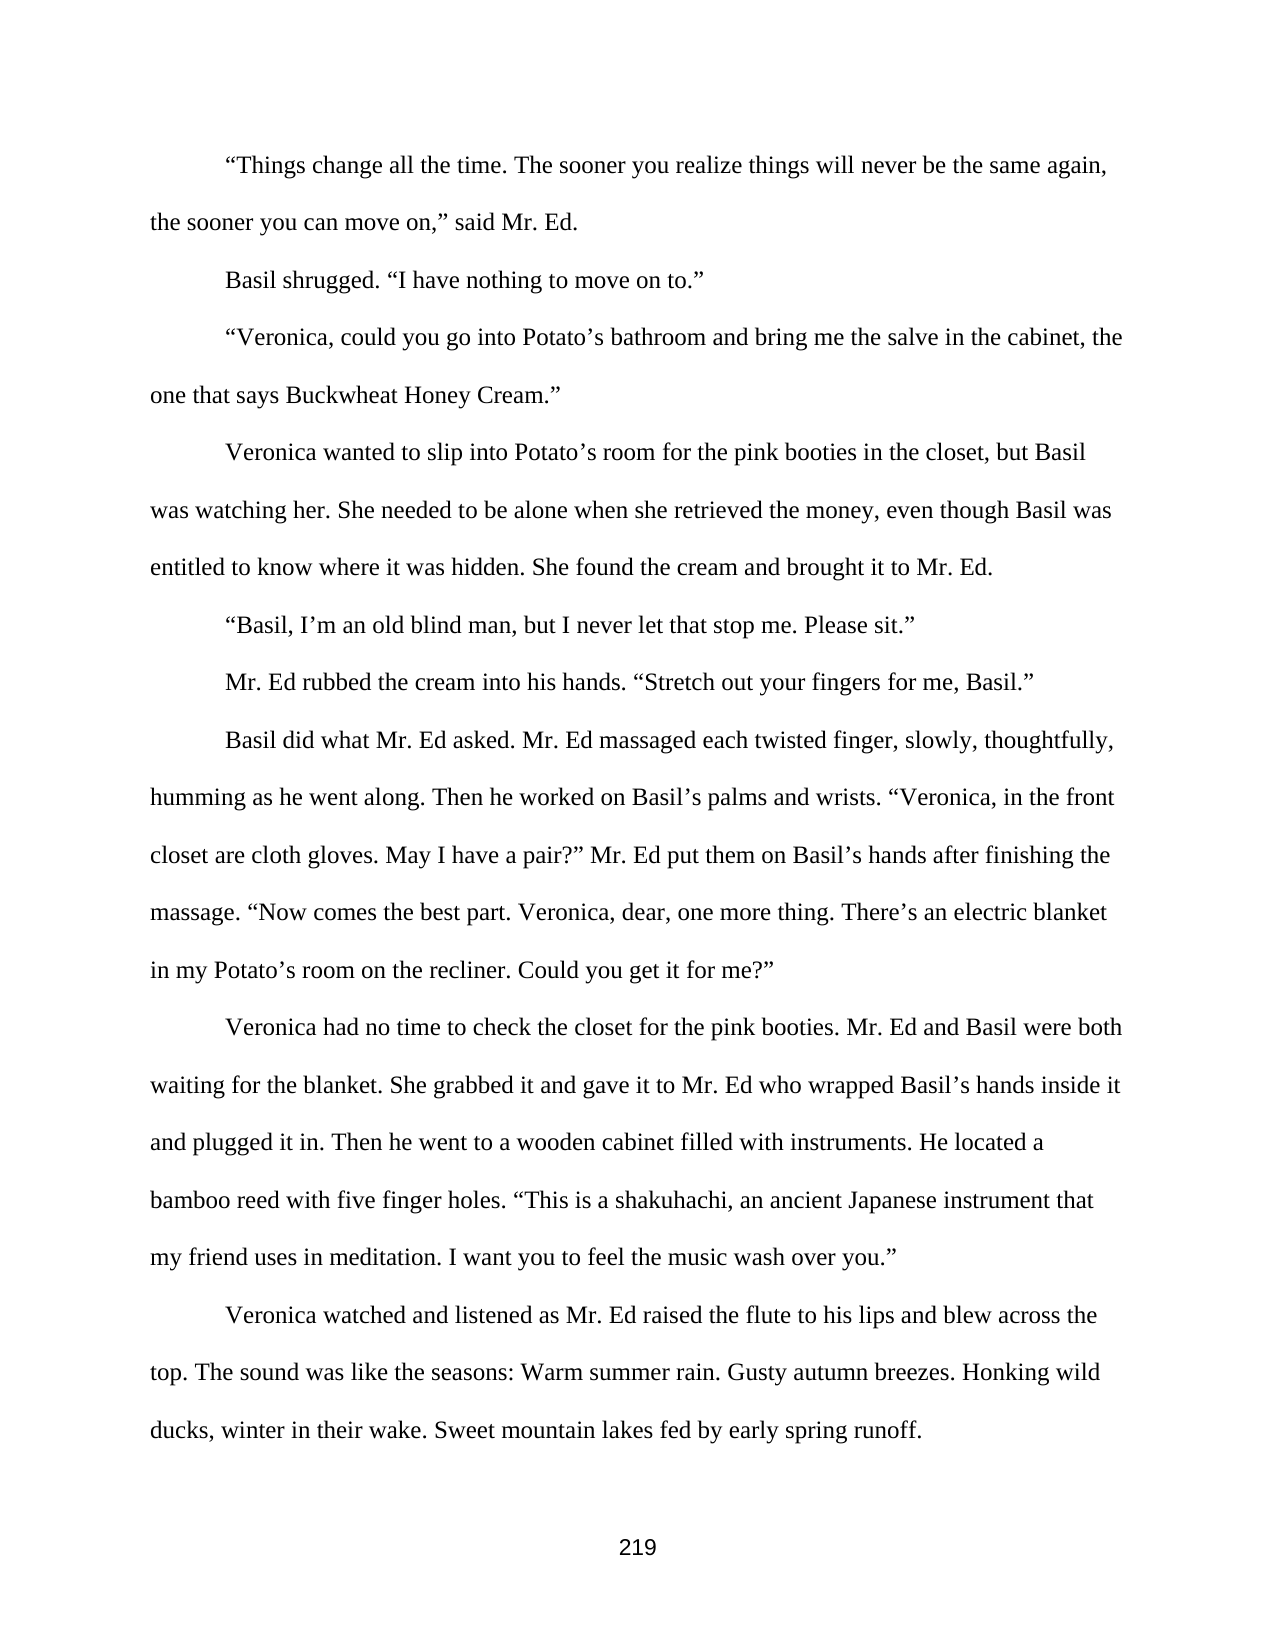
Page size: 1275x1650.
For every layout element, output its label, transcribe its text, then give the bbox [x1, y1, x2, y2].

text Veronica wanted to slip into Potato’s room for the pink booties in the closet, but Basil was watching her. She needed to be alone when she retrieved the money, even though Basil was entitled to know where it was hidden. She found the cream and brought it to Mr. Ed. [150, 437, 1125, 581]
text “Things change all the time. The sooner you realize things will never be the same again, the sooner you can move on,” said Mr. Ed. [150, 150, 1125, 236]
text “Basil, I’m an old blind man, but I never let that stop me. Please sit.” [150, 610, 1125, 639]
text “Veronica, could you go into Potato’s bathroom and bring me the salve in the cabinet, the one that says Buckwheat Honey Cream.” [150, 322, 1125, 409]
text Basil shrugged. “I have nothing to move on to.” [150, 265, 1125, 294]
text Basil did what Mr. Ed asked. Mr. Ed massaged each twisted finger, slowly, thoughtfully, humming as he went along. Then he worked on Basil’s palms and wrists. “Veronica, in the front closet are cloth gloves. May I have a pair?” Mr. Ed put them on Basil’s hands after finishing the massage. “Now comes the best part. Veronica, dear, one more thing. There’s an electric blanket in my Potato’s room on the recliner. Could you get it for me?” [150, 725, 1125, 984]
text Mr. Ed rubbed the cream into his hands. “Stretch out your fingers for me, Basil.” [150, 667, 1125, 696]
text Veronica had no time to check the closet for the pink booties. Mr. Ed and Basil were both waiting for the blanket. She grabbed it and gave it to Mr. Ed who wrapped Basil’s hands inside it and plugged it in. Then he went to a wooden cabinet filled with instruments. He located a bamboo reed with five finger holes. “This is a shakuhachi, an ancient Japanese instrument that my friend uses in meditation. I want you to feel the music wash over you.” [150, 1012, 1125, 1271]
text Veronica watched and listened as Mr. Ed raised the flute to his lips and blew across the top. The sound was like the seasons: Warm summer rain. Gusty autumn breezes. Honking wild ducks, winter in their wake. Sweet mountain lakes fed by early spring runoff. [150, 1300, 1125, 1444]
